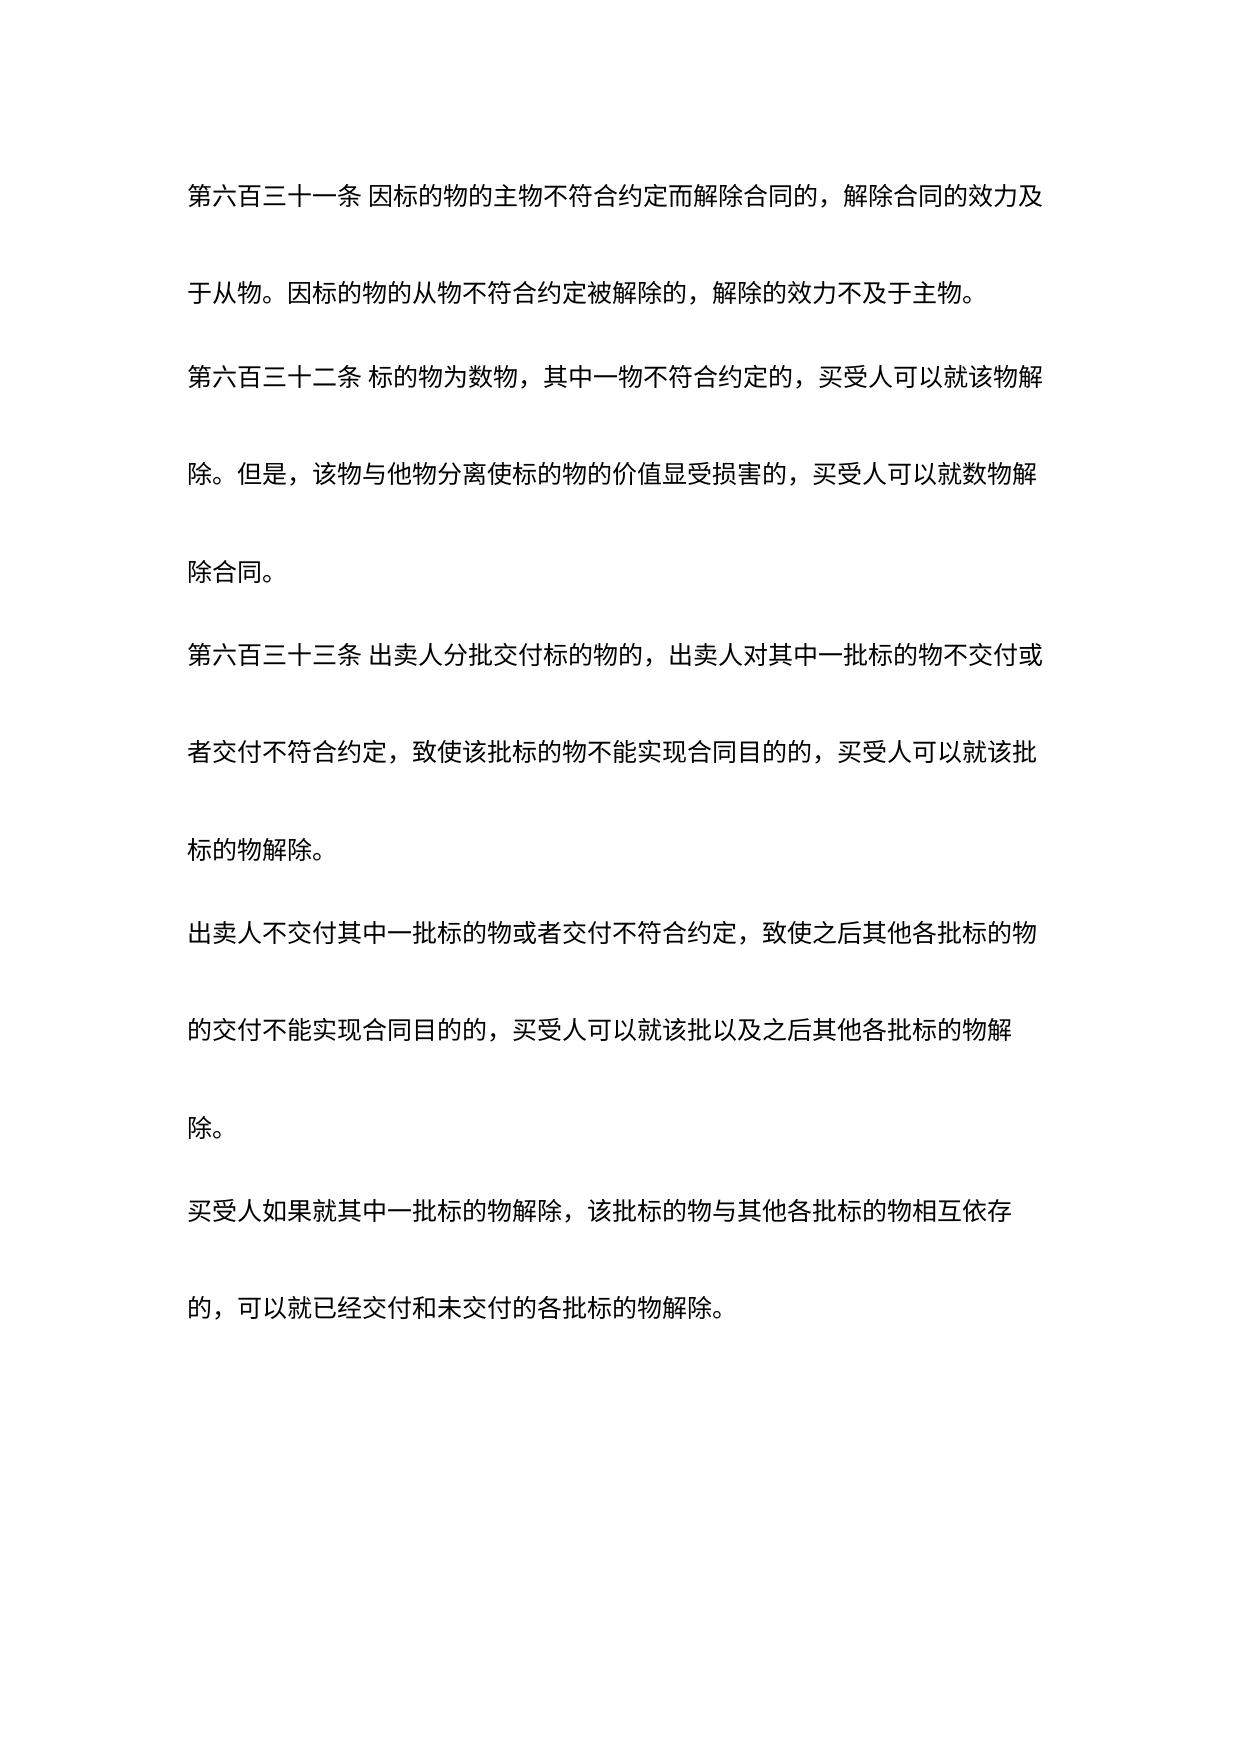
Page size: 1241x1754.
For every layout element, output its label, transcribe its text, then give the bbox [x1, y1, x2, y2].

text 第六百三十一条 因标的物的主物不符合约定而解除合同的，解除合同的效力及于从物。因标的物的从物不符合约定被解除的，解除的效力不及于主物。 [187, 162, 1053, 324]
text 出卖人不交付其中一批标的物或者交付不符合约定，致使之后其他各批标的物的交付不能实现合同目的的，买受人可以就该批以及之后其他各批标的物解除。 [187, 899, 1053, 1159]
text 第六百三十三条 出卖人分批交付标的物的，出卖人对其中一批标的物不交付或者交付不符合约定，致使该批标的物不能实现合同目的的，买受人可以就该批标的物解除。 [187, 621, 1053, 881]
text 第六百三十二条 标的物为数物，其中一物不符合约定的，买受人可以就该物解除。但是，该物与他物分离使标的物的价值显受损害的，买受人可以就数物解除合同。 [187, 343, 1053, 603]
text 买受人如果就其中一批标的物解除，该批标的物与其他各批标的物相互依存的，可以就已经交付和未交付的各批标的物解除。 [187, 1177, 1053, 1339]
